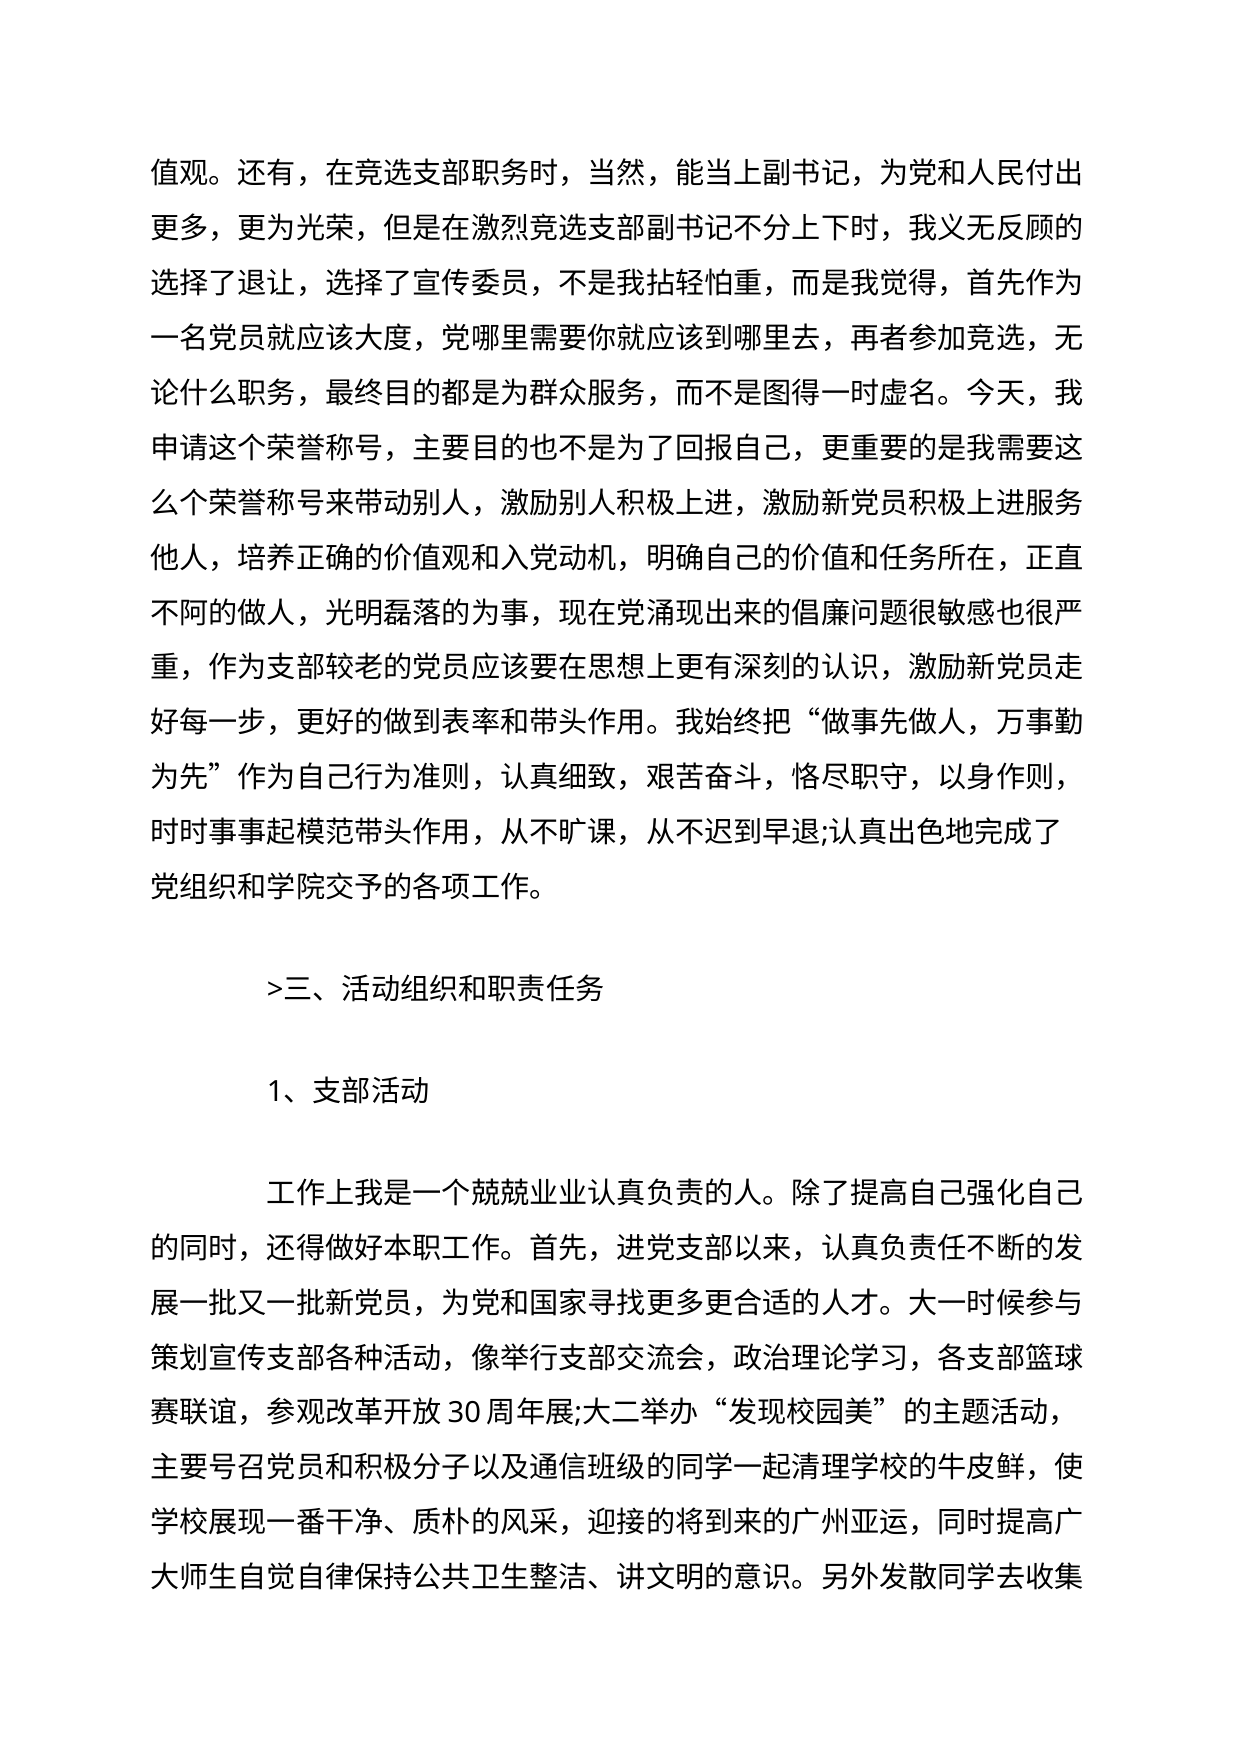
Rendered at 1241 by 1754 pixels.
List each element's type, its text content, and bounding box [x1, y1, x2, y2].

text 1、支部活动 [150, 1067, 1090, 1110]
text >三、活动组织和职责任务 [150, 966, 1090, 1008]
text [150, 150, 1090, 906]
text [150, 1169, 1090, 1596]
